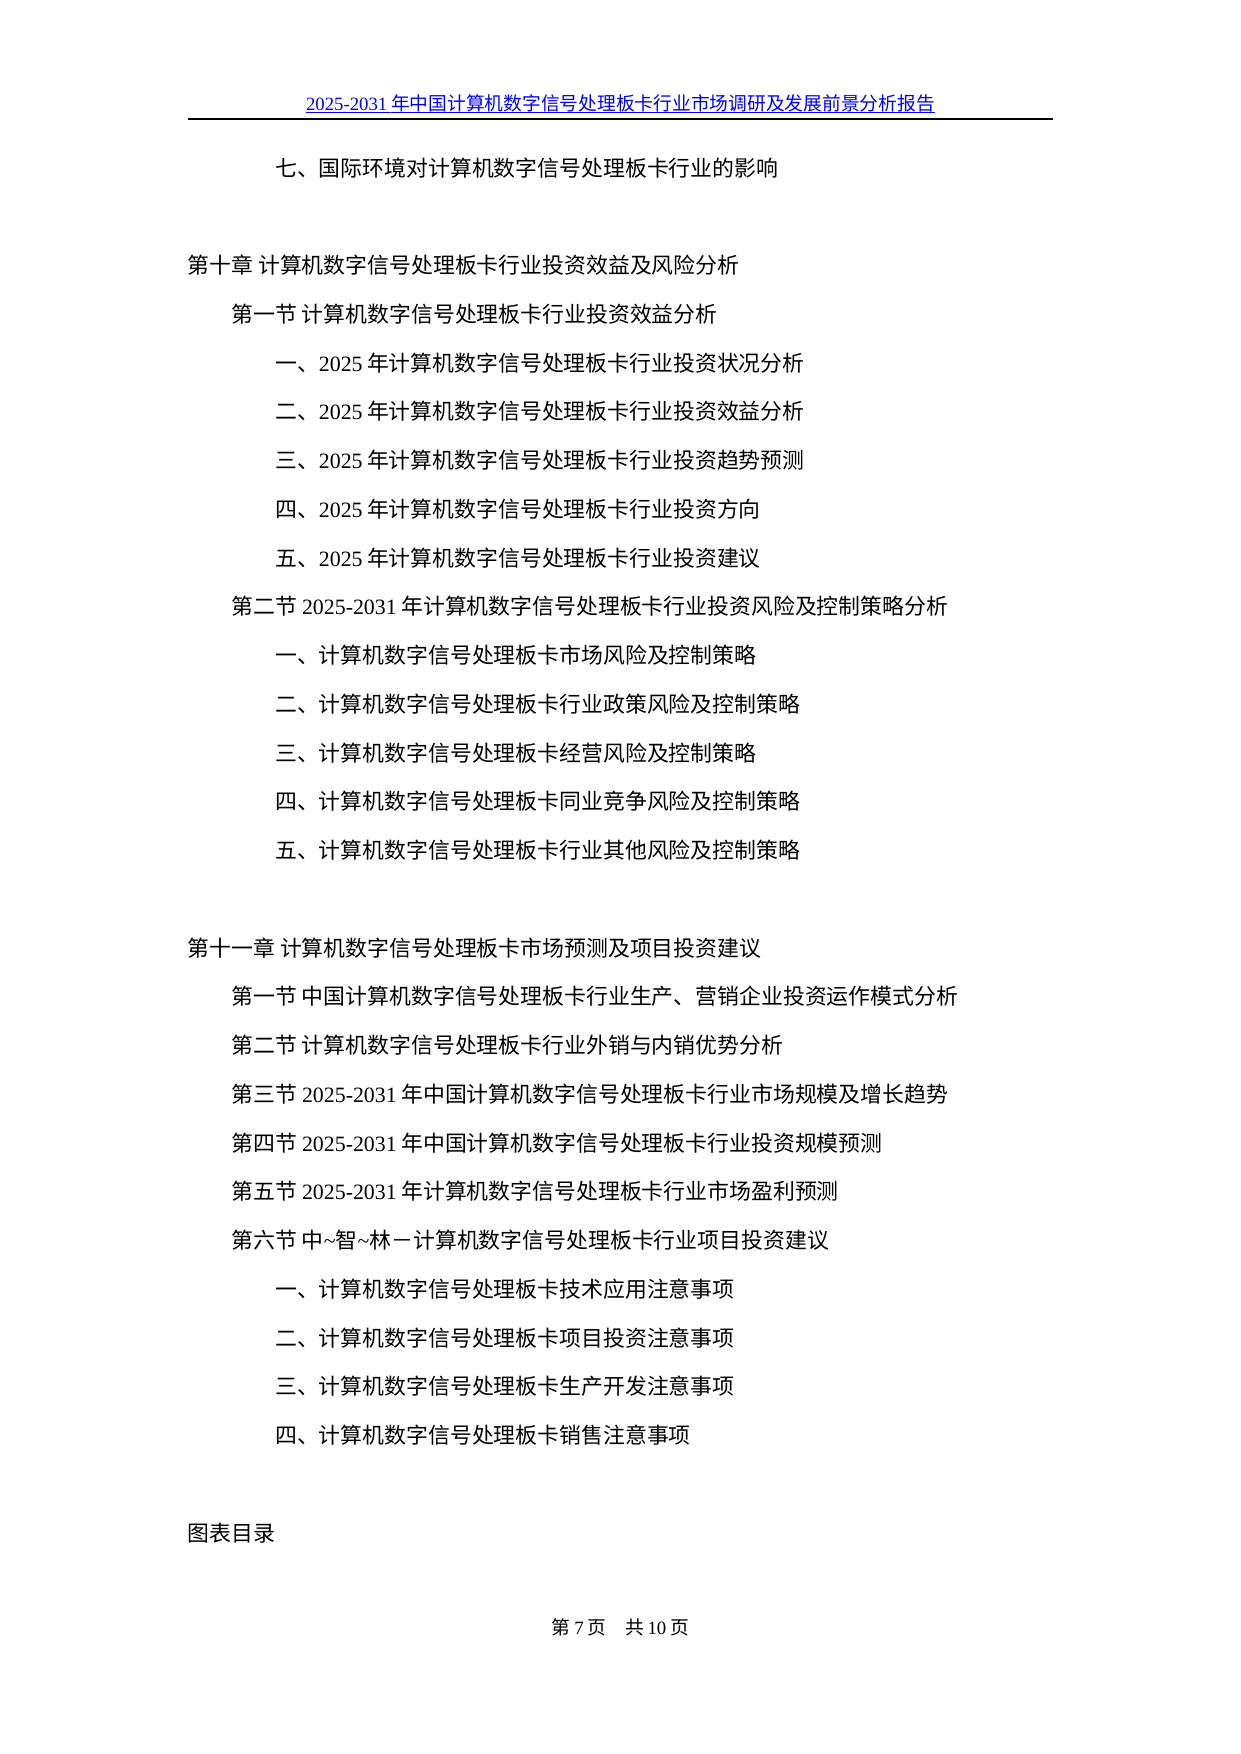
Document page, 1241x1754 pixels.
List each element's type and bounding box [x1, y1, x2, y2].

text [187, 150, 1053, 1548]
